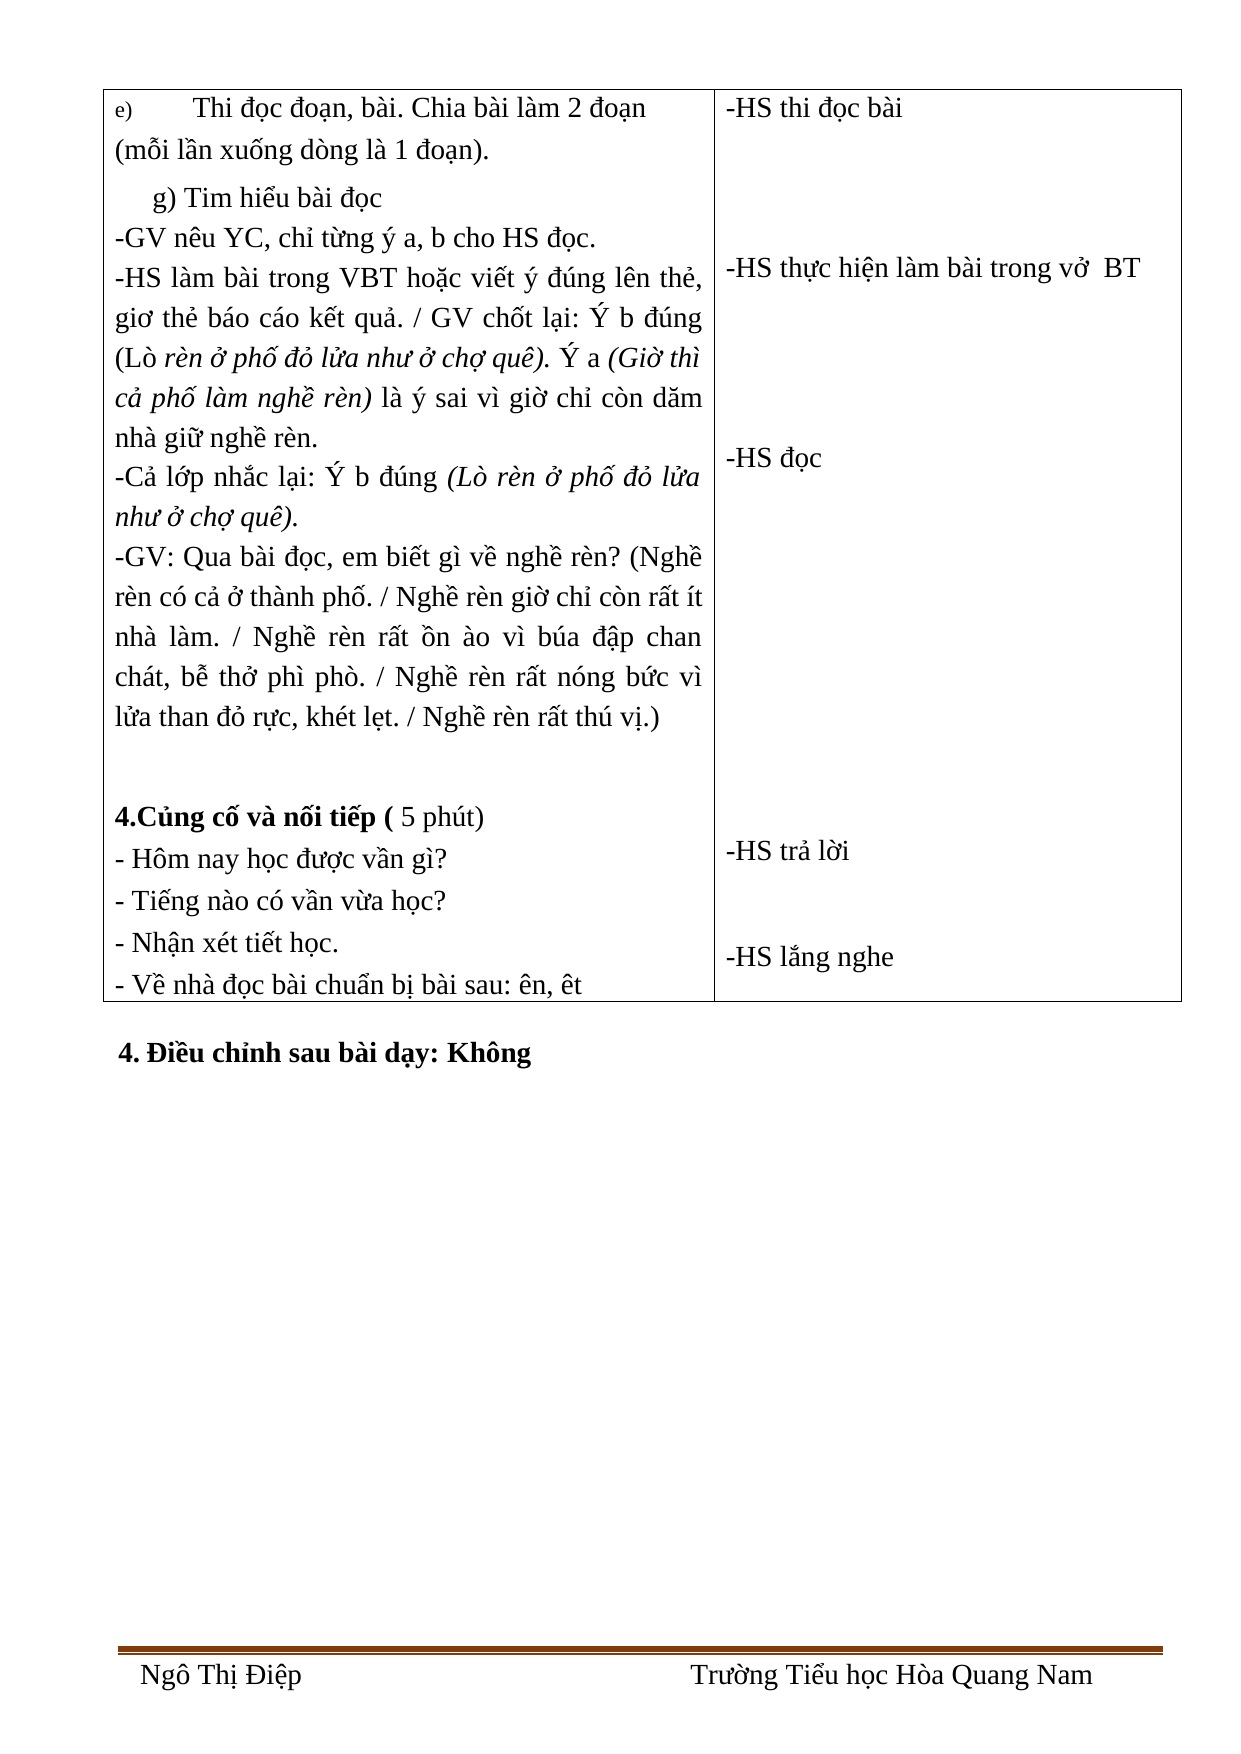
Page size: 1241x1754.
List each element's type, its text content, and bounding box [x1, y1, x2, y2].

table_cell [104, 90, 714, 799]
text 4. Điều chỉnh sau bài dạy: Không [118, 1035, 1163, 1069]
table_cell -HS trả lời -HS lắng nghe [715, 800, 1181, 1001]
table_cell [715, 90, 1181, 799]
table_cell 4.Củng cố và nối tiếp ( 5 phút) - Hôm nay học được vần gì? - Tiếng nào có vần vừa học? - Nhận xét tiết học. - Về nhà đọc bài chuẩn bị bài sau: ên, êt [104, 800, 714, 1001]
